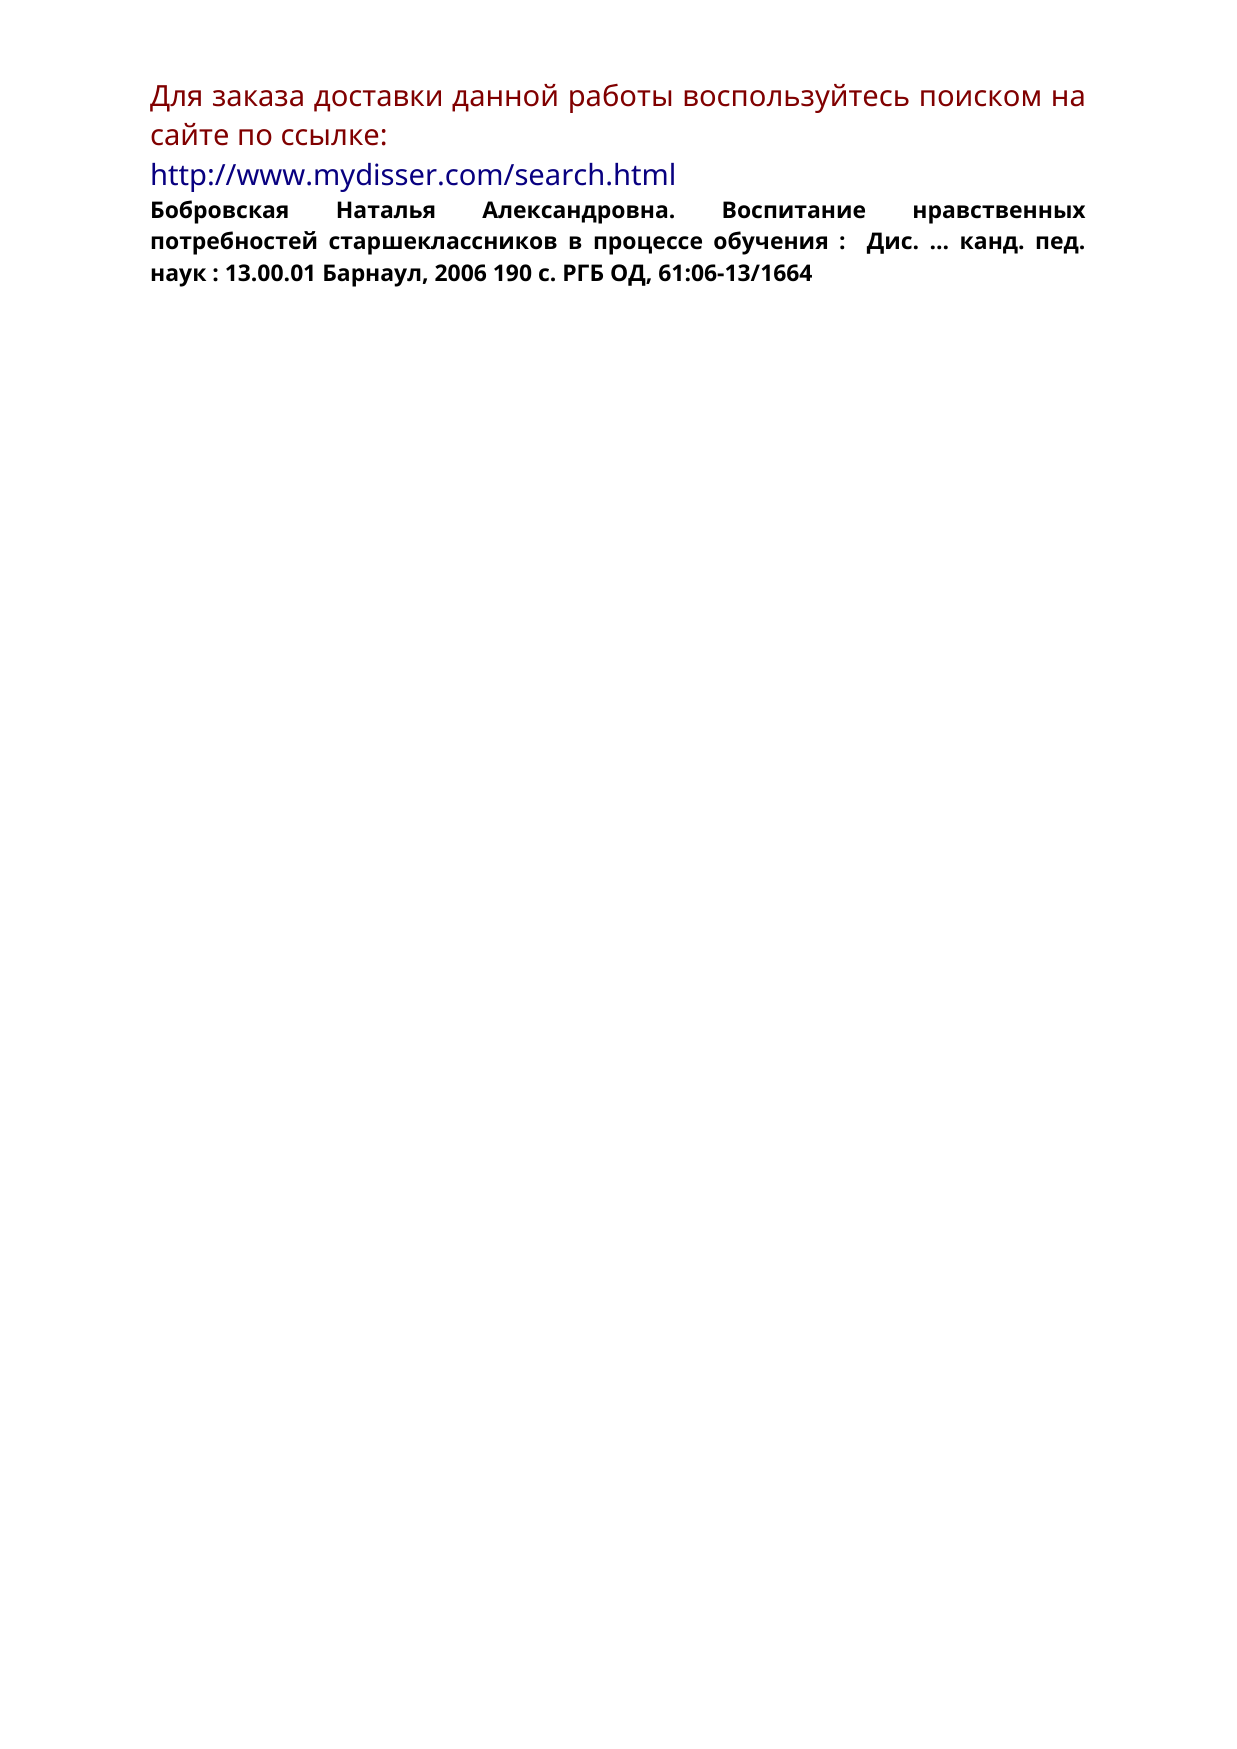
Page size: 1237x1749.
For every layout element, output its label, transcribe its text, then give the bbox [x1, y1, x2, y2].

text Бобровская Наталья Александровна. Воспитание нравственных потребностей старшеклассников в процессе обучения : Дис. ... канд. пед. наук : 13.00.01 Барнаул, 2006 190 с. РГБ ОД, 61:06-13/1664 [150, 194, 1086, 288]
